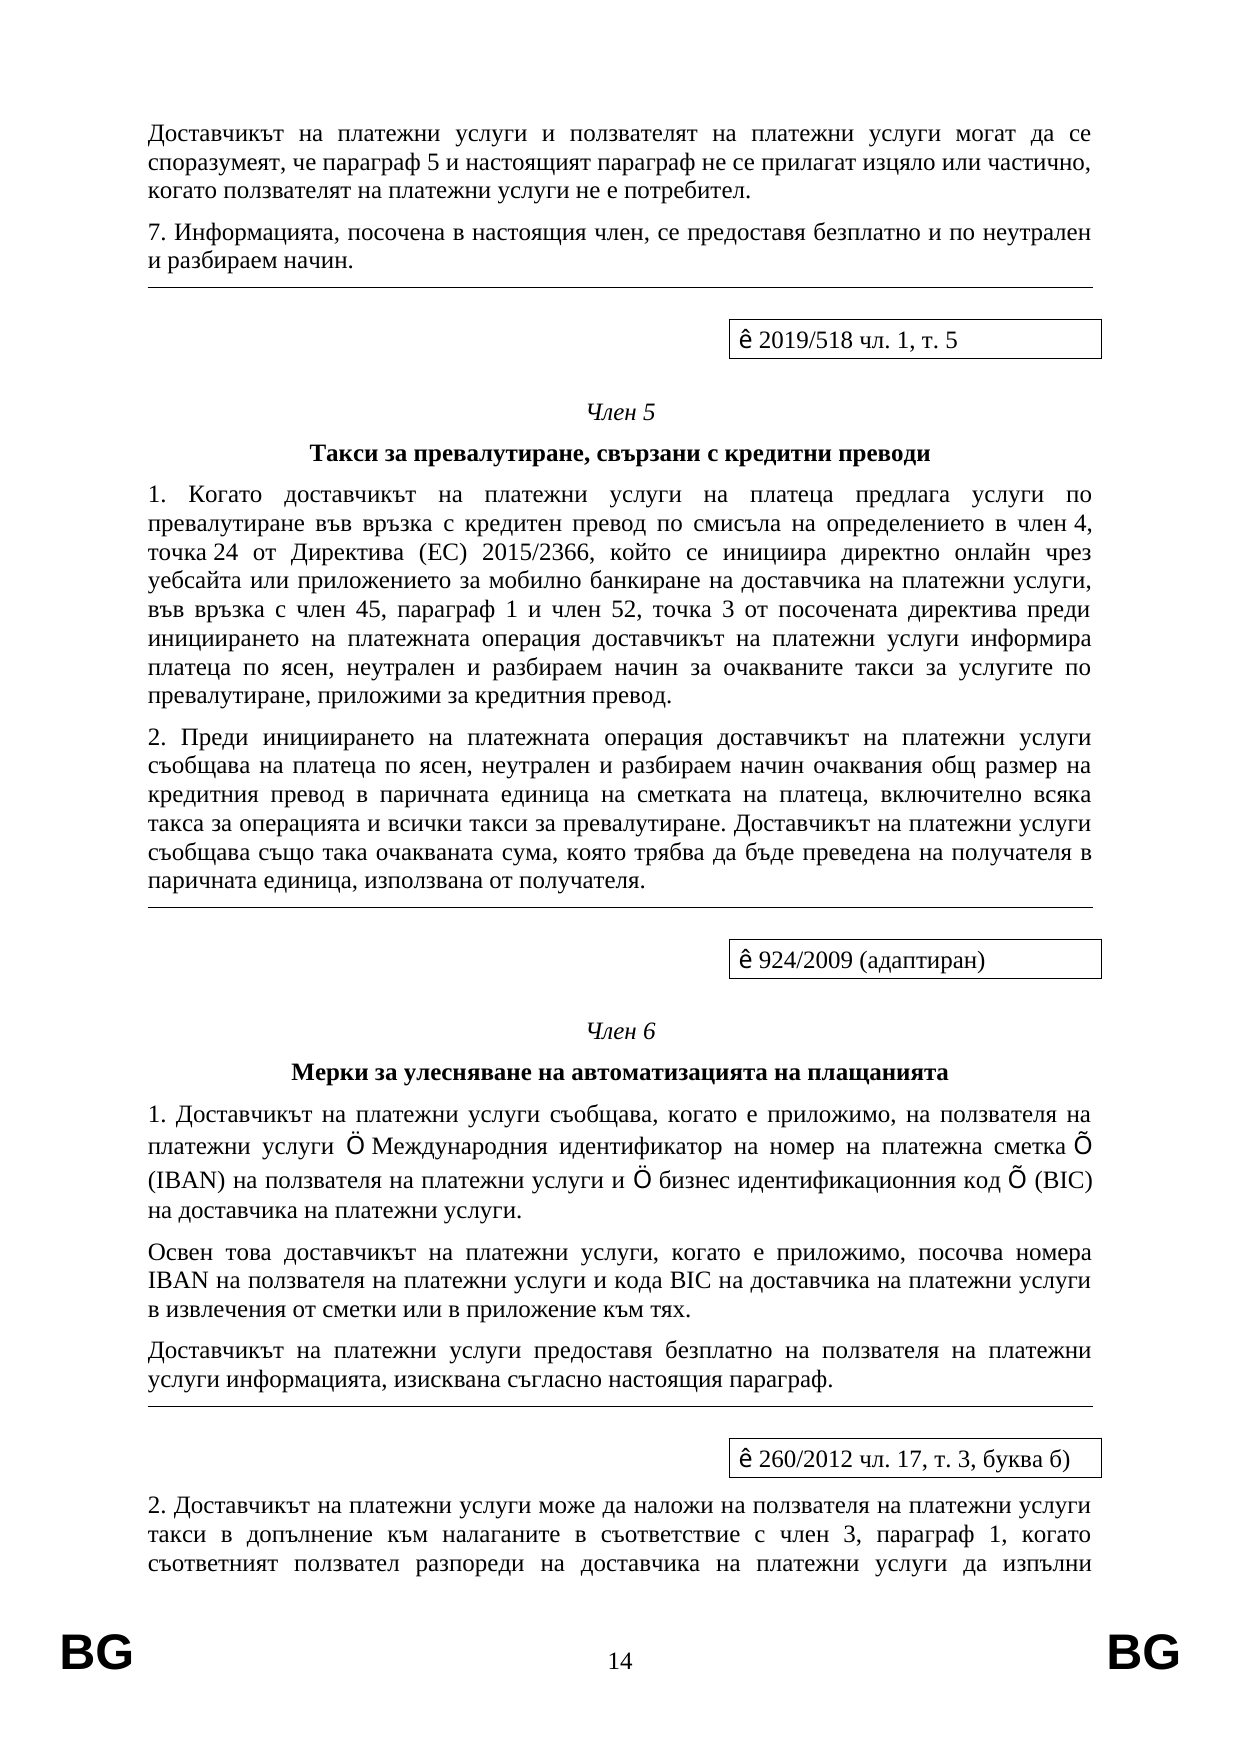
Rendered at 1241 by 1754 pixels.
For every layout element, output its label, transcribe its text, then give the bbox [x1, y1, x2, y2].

text Освен това доставчикът на платежни услуги, когато е приложимо, посочва номера IBAN на ползвателя на платежни услуги и кода BIC на доставчика на платежни услуги в извлечения от сметки или в приложение към тях. [148, 1237, 1093, 1323]
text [148, 1490, 1093, 1577]
text 7. Информацията, посочена в настоящия член, се предоставя безплатно и по неутрален и разбираем начин. [148, 217, 1093, 274]
text 2. Преди инициирането на платежната операция доставчикът на платежни услуги съобщава на платеца по ясен, неутрален и разбираем начин очаквания общ размер на кредитния превод в паричната единица на сметката на платеца, включително всяка такса за операцията и всички такси за превалутиране. Доставчикът на платежни услуги съобщава също така очакваната сума, която трябва да бъде преведена на получателя в паричната единица, използвана от получателя. [148, 722, 1093, 894]
text 1. Когато доставчикът на платежни услуги на платеца предлага услуги по превалутиране във връзка с кредитен превод по смисъла на определението в член 4, точка 24 от Директива (ЕС) 2015/2366, който се инициира директно онлайн чрез уебсайта или приложението за мобилно банкиране на доставчика на платежни услуги, във връзка с член 45, параграф 1 и член 52, точка 3 от посочената директива преди инициирането на платежната операция доставчикът на платежни услуги информира платеца по ясен, неутрален и разбираем начин за очакваните такси за услугите по превалутиране, приложими за кредитния превод. [148, 479, 1093, 709]
text ê 260/2012 чл. 17, т. 3, буква б) [730, 1439, 1101, 1477]
text Член 5 [148, 397, 1093, 425]
text 1. Доставчикът на платежни услуги съобщава, когато е приложимо, на ползвателя на платежни услуги Ö Международния идентификатор на номер на платежна сметка Õ (IBAN) на ползвателя на платежни услуги и Ö бизнес идентификационния код Õ (BIC) на доставчика на платежни услуги. [148, 1099, 1093, 1224]
text Мерки за улесняване на автоматизацията на плащанията [148, 1057, 1093, 1086]
text Такси за превалутиране, свързани с кредитни преводи [148, 438, 1093, 467]
text ê 924/2009 (адаптиран) [730, 940, 1101, 978]
text Член 6 [148, 1016, 1093, 1045]
text Доставчикът на платежни услуги предоставя безплатно на ползвателя на платежни услуги информацията, изисквана съгласно настоящия параграф. [148, 1336, 1093, 1393]
text ê 2019/518 чл. 1, т. 5 [730, 320, 1101, 358]
text Доставчикът на платежни услуги и ползвателят на платежни услуги могат да се споразумеят, че параграф 5 и настоящият параграф не се прилагат изцяло или частично, когато ползвателят на платежни услуги не е потребител. [148, 118, 1093, 204]
